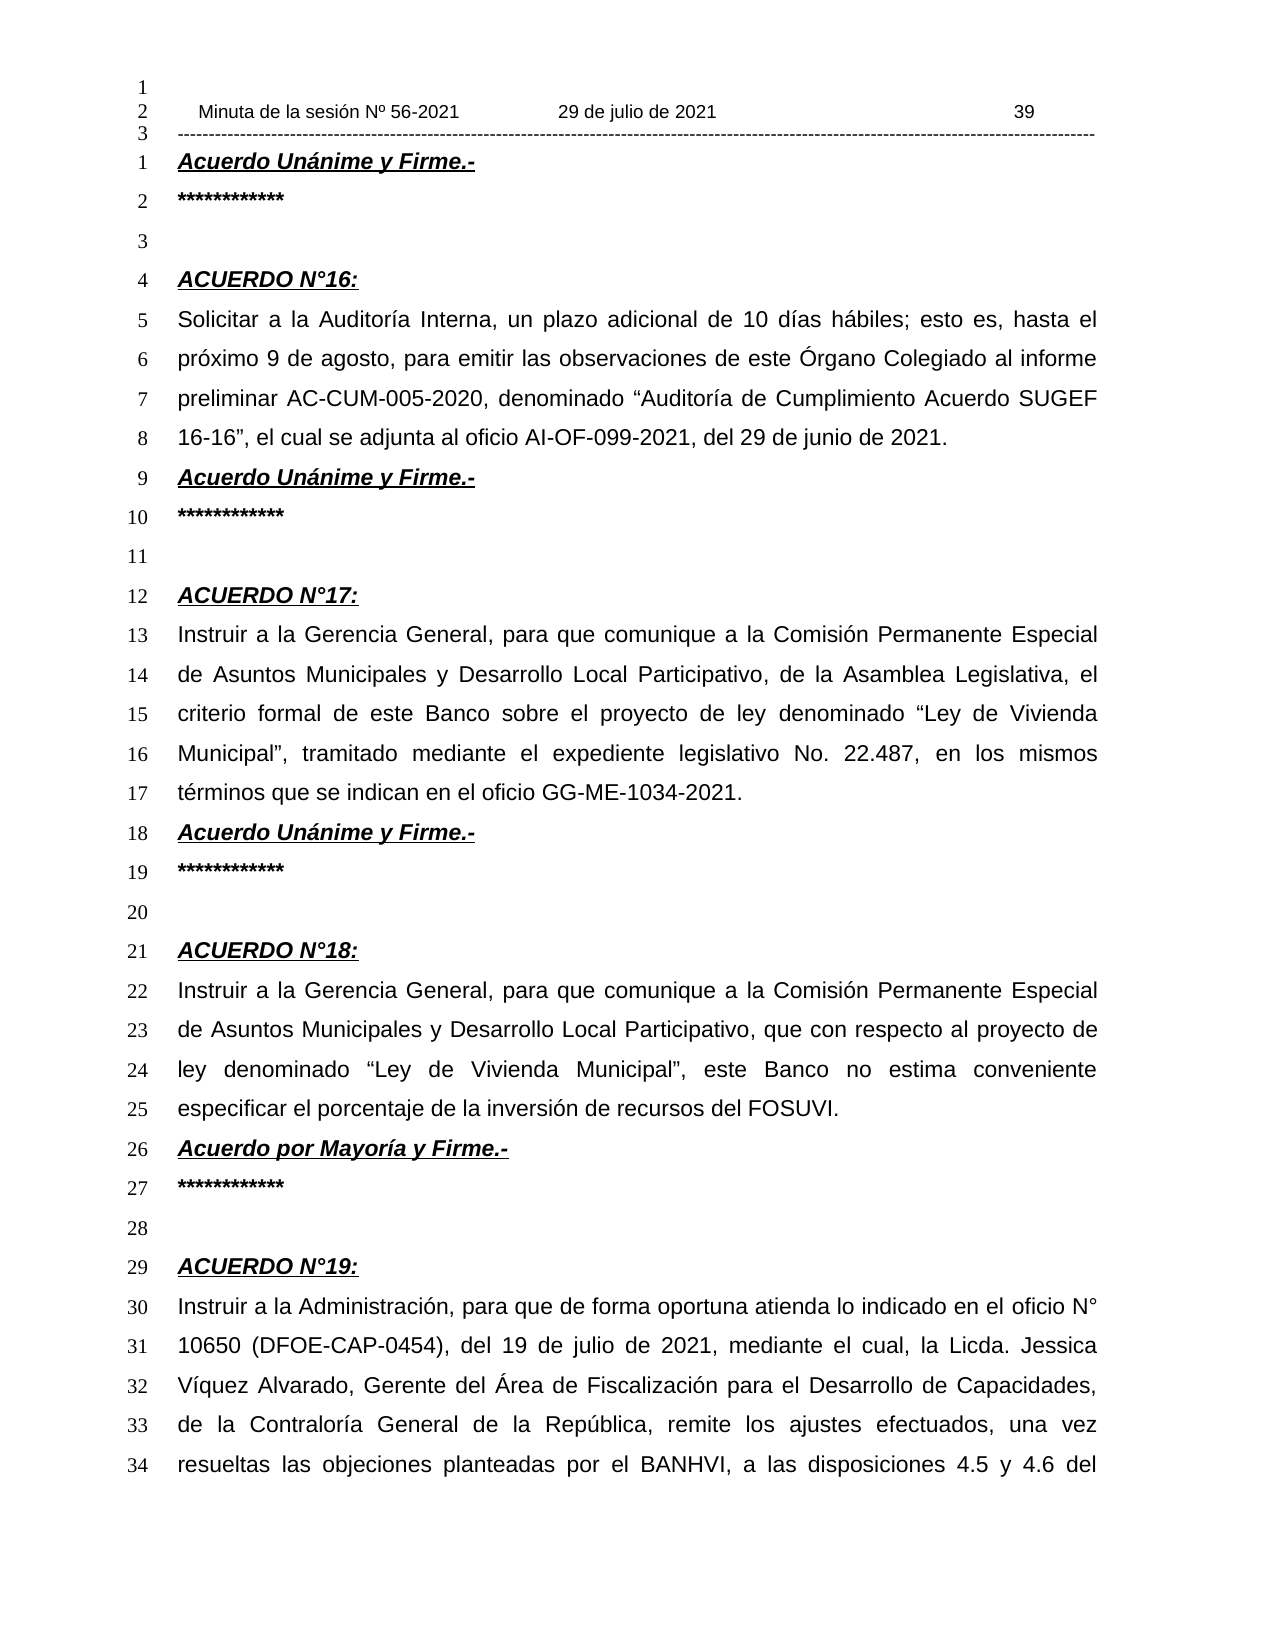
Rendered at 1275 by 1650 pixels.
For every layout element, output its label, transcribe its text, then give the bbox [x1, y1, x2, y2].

subtitle Acuerdo Unánime y Firme.- [177, 148, 1098, 174]
subtitle ACUERDO N°16: [177, 266, 1098, 292]
text ************ [177, 1174, 1098, 1201]
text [177, 1293, 1098, 1477]
subtitle Acuerdo por Mayoría y Firme.- [177, 1135, 1098, 1161]
subtitle Acuerdo Unánime y Firme.- [177, 463, 1098, 490]
text Instruir a la Gerencia General, para que comunique a la Comisión Permanente Especial de Asuntos Municipales y Desarrollo Local Participativo, que con respecto al proyecto de ley denominado “Ley de Vivienda Municipal”, este Banco no estima conveniente especificar el porcentaje de la inversión de recursos del FOSUVI. [177, 977, 1098, 1122]
text ************ [177, 858, 1098, 885]
text ************ [177, 503, 1098, 529]
subtitle ACUERDO N°19: [177, 1253, 1098, 1279]
subtitle Acuerdo Unánime y Firme.- [177, 819, 1098, 845]
text ************ [177, 187, 1098, 213]
text Instruir a la Gerencia General, para que comunique a la Comisión Permanente Especial de Asuntos Municipales y Desarrollo Local Participativo, de la Asamblea Legislativa, el criterio formal de este Banco sobre el proyecto de ley denominado “Ley de Vivienda Municipal”, tramitado mediante el expediente legislativo No. 22.487, en los mismos términos que se indican en el oficio GG-ME-1034-2021. [177, 621, 1098, 806]
subtitle ACUERDO N°17: [177, 582, 1098, 608]
subtitle ACUERDO N°18: [177, 937, 1098, 964]
text Solicitar a la Auditoría Interna, un plazo adicional de 10 días hábiles; esto es, hasta el próximo 9 de agosto, para emitir las observaciones de este Órgano Colegiado al informe preliminar AC-CUM-005-2020, denominado “Auditoría de Cumplimiento Acuerdo SUGEF 16-16”, el cual se adjunta al oficio AI-OF-099-2021, del 29 de junio de 2021. [177, 306, 1098, 450]
